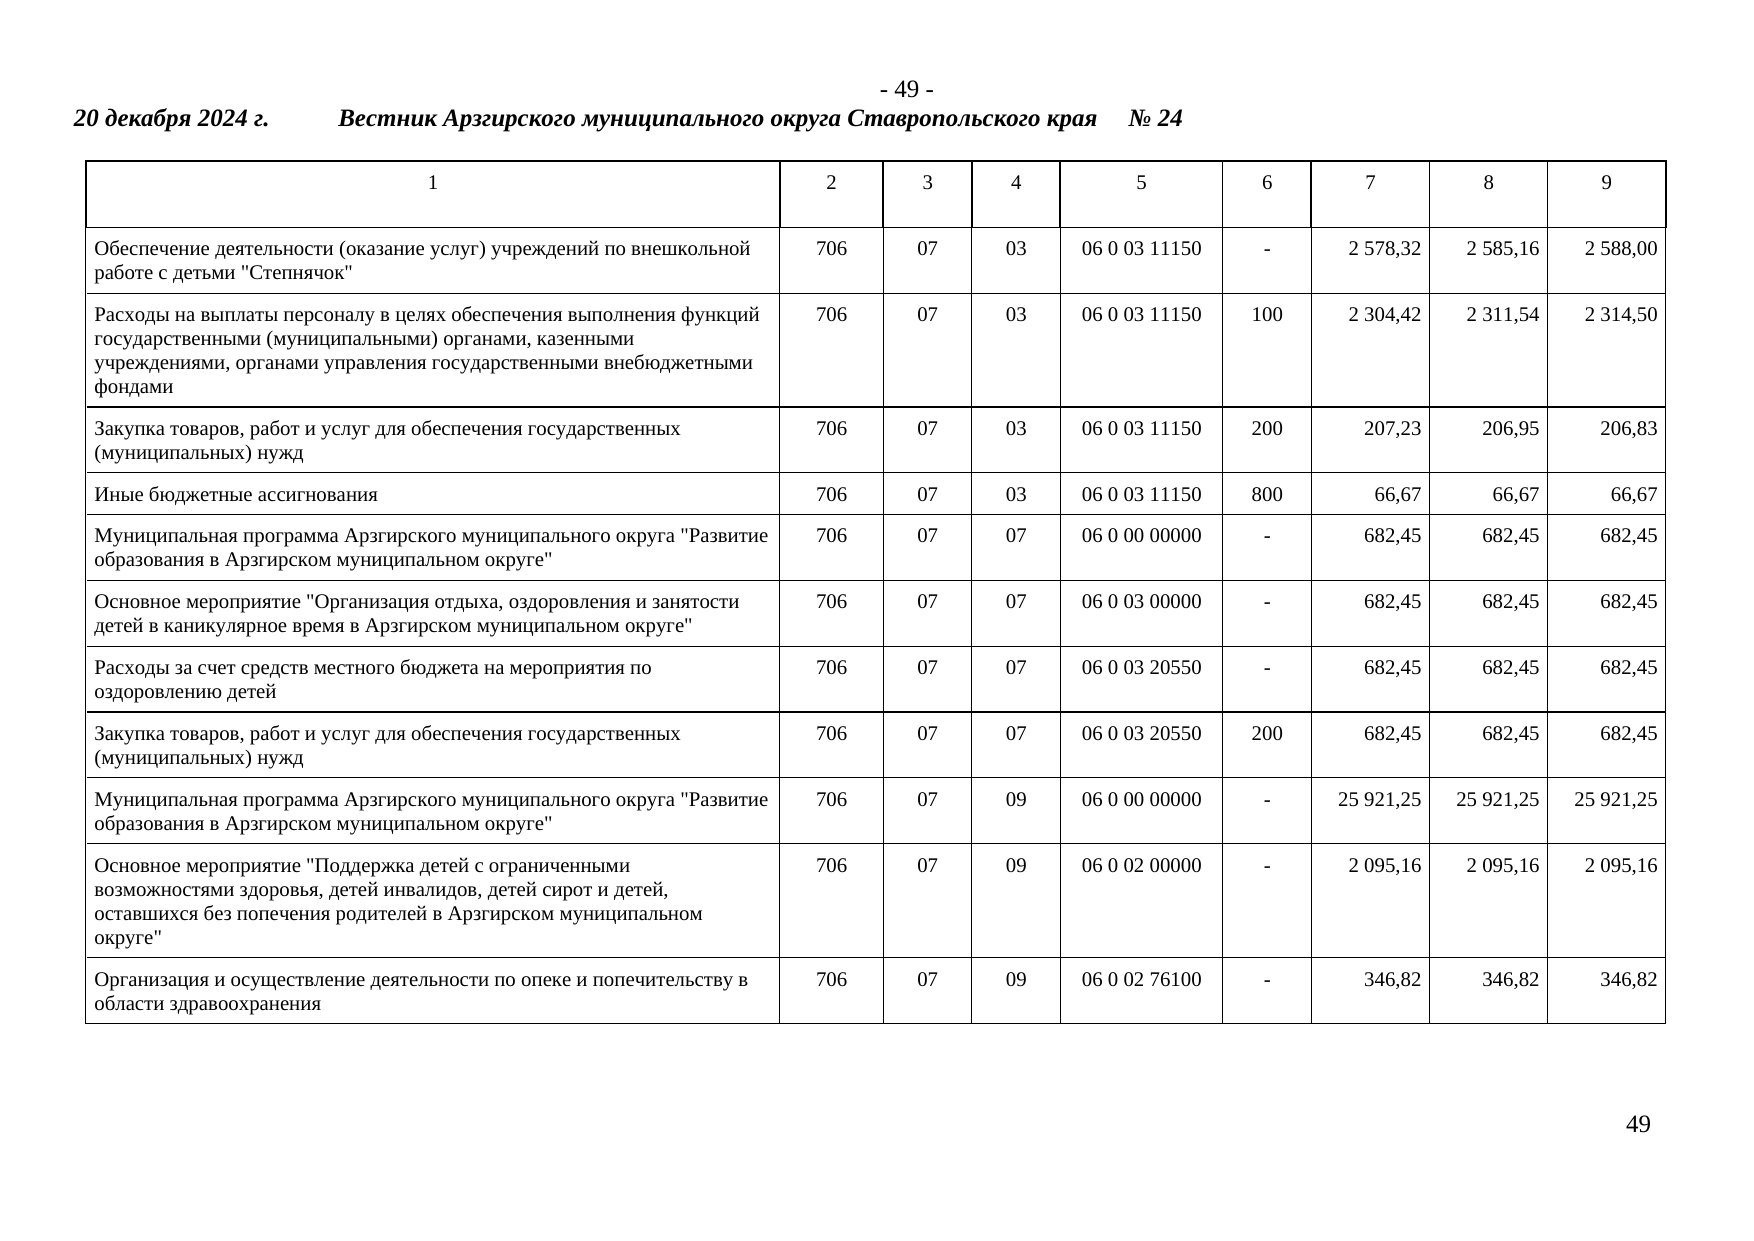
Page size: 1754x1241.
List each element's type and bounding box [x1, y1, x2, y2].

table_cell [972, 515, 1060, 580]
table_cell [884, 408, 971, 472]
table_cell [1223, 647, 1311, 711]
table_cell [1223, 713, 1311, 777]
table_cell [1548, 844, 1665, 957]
table_header [1223, 162, 1310, 227]
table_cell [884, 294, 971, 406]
table_header [1312, 162, 1429, 227]
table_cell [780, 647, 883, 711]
table_header [87, 162, 779, 227]
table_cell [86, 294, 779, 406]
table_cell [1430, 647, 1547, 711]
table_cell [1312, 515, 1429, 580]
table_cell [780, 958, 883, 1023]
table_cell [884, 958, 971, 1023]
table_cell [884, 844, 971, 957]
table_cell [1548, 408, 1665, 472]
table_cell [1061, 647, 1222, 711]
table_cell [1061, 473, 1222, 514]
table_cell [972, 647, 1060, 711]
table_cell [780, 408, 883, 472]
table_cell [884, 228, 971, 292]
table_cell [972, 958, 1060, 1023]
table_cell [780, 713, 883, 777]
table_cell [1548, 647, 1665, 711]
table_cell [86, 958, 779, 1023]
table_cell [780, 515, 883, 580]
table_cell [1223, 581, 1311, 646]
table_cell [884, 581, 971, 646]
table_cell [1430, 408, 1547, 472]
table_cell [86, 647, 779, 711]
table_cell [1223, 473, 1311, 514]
table_header [1430, 162, 1547, 227]
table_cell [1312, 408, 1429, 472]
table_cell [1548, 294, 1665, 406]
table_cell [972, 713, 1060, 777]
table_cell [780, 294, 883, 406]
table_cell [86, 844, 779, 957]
table_header [1548, 162, 1665, 227]
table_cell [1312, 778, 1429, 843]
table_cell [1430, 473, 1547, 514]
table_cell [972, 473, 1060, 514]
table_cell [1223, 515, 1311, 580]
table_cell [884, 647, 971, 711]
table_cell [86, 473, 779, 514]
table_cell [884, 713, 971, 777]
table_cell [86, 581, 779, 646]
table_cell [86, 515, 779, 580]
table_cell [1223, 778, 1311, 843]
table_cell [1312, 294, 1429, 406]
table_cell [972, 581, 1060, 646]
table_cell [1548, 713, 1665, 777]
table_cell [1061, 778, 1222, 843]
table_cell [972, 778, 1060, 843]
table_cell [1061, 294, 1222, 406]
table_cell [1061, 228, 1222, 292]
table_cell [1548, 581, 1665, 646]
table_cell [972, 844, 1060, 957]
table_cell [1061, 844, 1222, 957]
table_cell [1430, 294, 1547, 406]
table_header [1061, 162, 1222, 227]
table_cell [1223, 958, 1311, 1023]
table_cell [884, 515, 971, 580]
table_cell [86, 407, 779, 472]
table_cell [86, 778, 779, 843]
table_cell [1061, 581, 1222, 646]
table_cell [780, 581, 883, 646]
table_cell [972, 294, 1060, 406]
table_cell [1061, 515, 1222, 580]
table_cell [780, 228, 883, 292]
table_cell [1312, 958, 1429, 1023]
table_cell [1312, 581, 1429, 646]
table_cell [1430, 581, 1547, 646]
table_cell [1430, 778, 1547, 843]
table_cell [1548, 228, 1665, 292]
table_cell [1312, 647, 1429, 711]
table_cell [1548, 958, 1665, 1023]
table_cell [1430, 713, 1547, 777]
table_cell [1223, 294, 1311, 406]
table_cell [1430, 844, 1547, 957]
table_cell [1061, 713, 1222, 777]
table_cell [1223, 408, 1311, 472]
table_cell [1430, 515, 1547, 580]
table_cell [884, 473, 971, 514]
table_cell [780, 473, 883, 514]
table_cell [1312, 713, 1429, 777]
table_header [781, 162, 882, 227]
table_header [884, 162, 971, 227]
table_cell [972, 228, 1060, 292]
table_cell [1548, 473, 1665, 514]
table_header [973, 162, 1059, 227]
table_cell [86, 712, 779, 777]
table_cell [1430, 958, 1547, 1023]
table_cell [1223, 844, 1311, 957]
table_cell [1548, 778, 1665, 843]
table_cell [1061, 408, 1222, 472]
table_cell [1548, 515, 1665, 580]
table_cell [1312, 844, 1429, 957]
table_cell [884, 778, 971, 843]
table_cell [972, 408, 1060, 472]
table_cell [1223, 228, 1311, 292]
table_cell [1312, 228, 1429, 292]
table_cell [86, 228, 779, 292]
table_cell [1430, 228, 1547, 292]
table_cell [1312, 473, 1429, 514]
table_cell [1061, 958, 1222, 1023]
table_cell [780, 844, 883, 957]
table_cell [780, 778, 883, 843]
